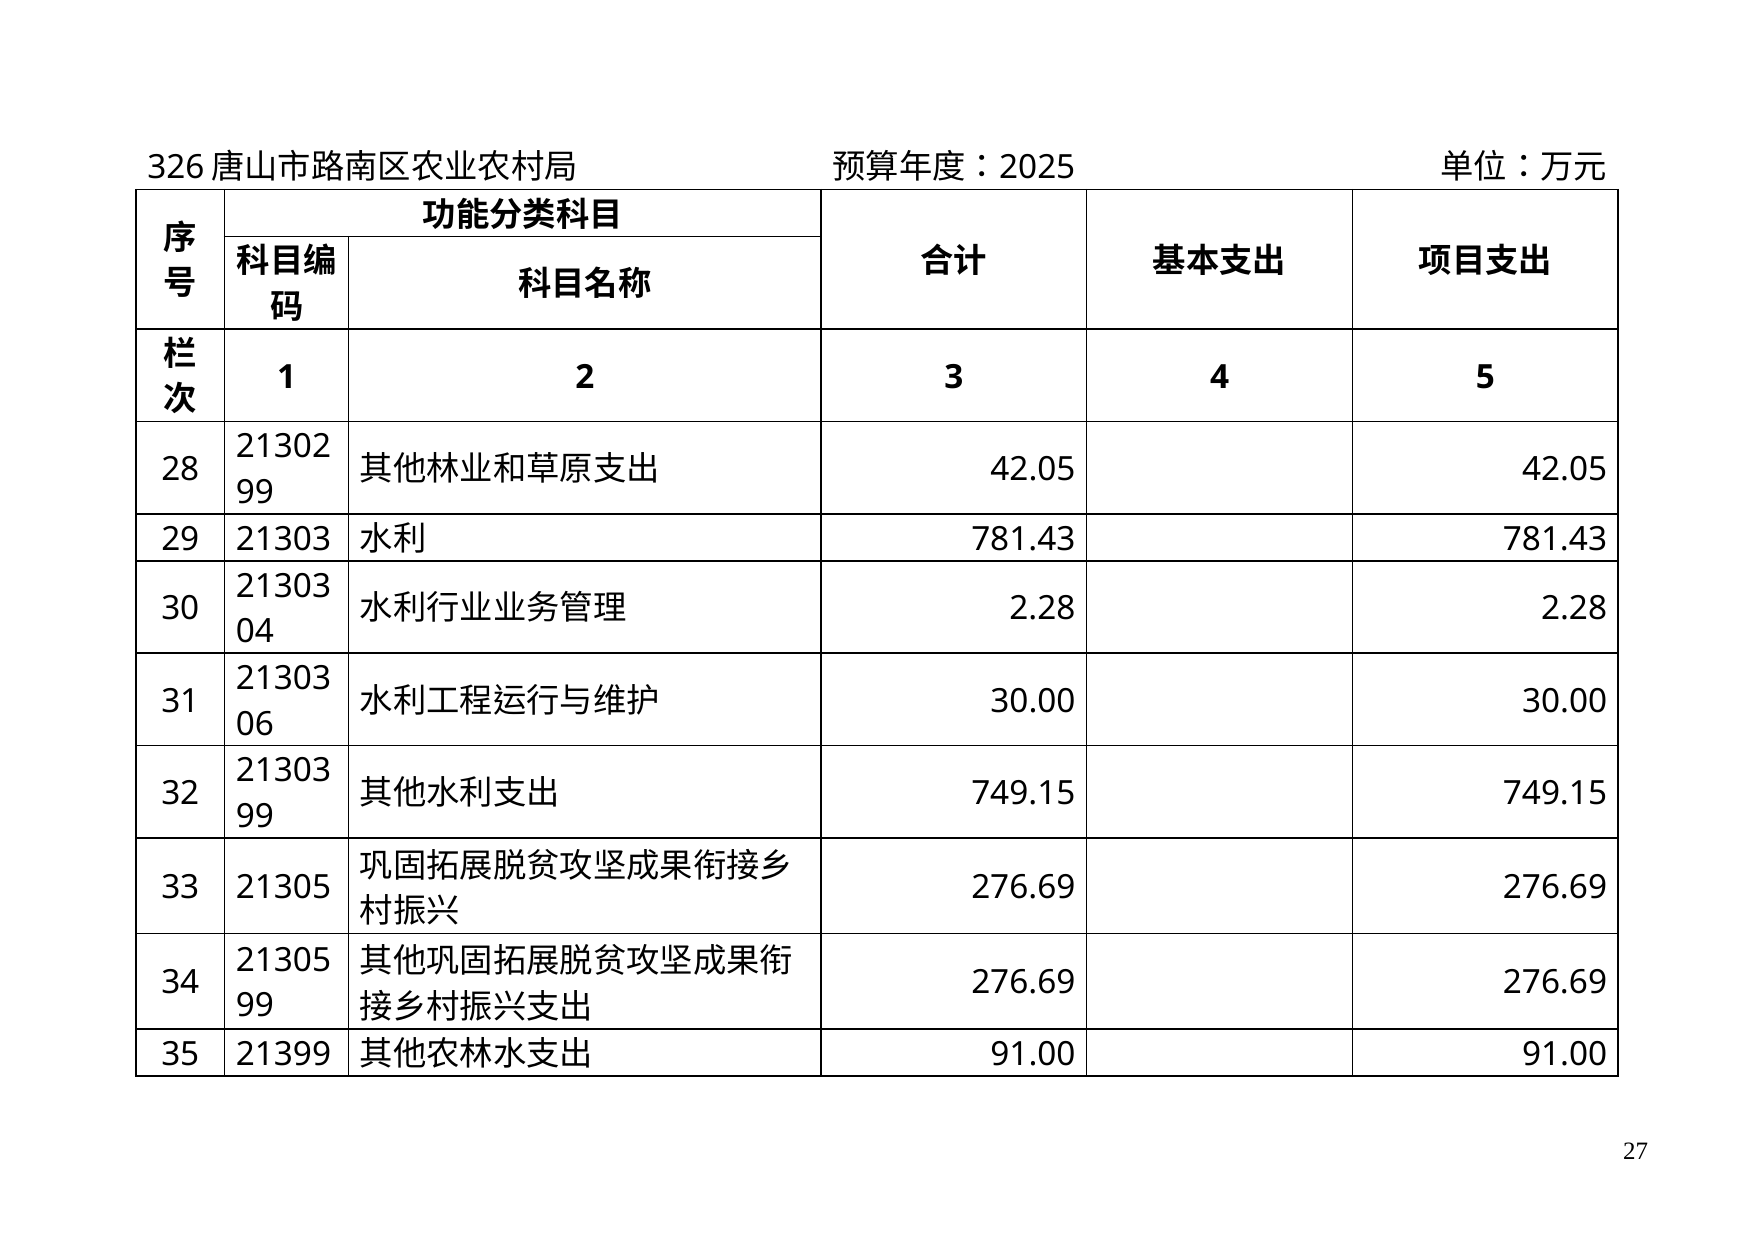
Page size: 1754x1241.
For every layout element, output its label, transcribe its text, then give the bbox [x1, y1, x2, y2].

table_cell 34 [137, 934, 224, 1028]
table_cell 21305 [225, 839, 348, 932]
table_cell 2 [349, 330, 820, 421]
table_cell 749.15 [822, 746, 1086, 837]
table_cell 项目支出 [1353, 190, 1617, 328]
table_cell 2130599 [225, 934, 348, 1028]
table_cell 781.43 [822, 515, 1086, 560]
table_cell 水利行业业务管理 [349, 562, 820, 652]
table_cell 科目编码 [225, 237, 348, 328]
table_cell [1087, 562, 1352, 652]
table_cell 21399 [225, 1030, 348, 1075]
table_header 预算年度：2025 [822, 143, 1086, 189]
table_cell 32 [137, 746, 224, 837]
table_cell [1087, 1030, 1352, 1075]
table_header 单位：万元 [1087, 143, 1617, 189]
table_cell [1087, 934, 1352, 1028]
table_cell 栏次 [137, 330, 224, 421]
table_cell 合计 [822, 190, 1086, 328]
table_cell [1087, 839, 1352, 932]
table_cell 276.69 [822, 839, 1086, 932]
table_cell 28 [137, 422, 224, 513]
table_cell 2130399 [225, 746, 348, 837]
table_cell 序号 [137, 190, 224, 328]
table_cell 4 [1087, 330, 1352, 421]
table_cell 30.00 [1353, 654, 1617, 745]
table_cell 276.69 [822, 934, 1086, 1028]
table_cell 水利工程运行与维护 [349, 654, 820, 745]
table_cell 91.00 [1353, 1030, 1617, 1075]
table_cell [1087, 422, 1352, 513]
table_cell 2130299 [225, 422, 348, 513]
table_cell 3 [822, 330, 1086, 421]
table_cell 276.69 [1353, 934, 1617, 1028]
table_cell 42.05 [1353, 422, 1617, 513]
table_cell 42.05 [822, 422, 1086, 513]
table_cell 2.28 [822, 562, 1086, 652]
table_cell 781.43 [1353, 515, 1617, 560]
table_cell 749.15 [1353, 746, 1617, 837]
table_cell 35 [137, 1030, 224, 1075]
table_cell 基本支出 [1087, 190, 1352, 328]
table_cell 5 [1353, 330, 1617, 421]
table_cell 科目名称 [349, 237, 820, 328]
table_cell 其他巩固拓展脱贫攻坚成果衔接乡村振兴支出 [349, 934, 820, 1028]
table_cell [1087, 746, 1352, 837]
table_cell 2.28 [1353, 562, 1617, 652]
table_cell 21303 [225, 515, 348, 560]
table_cell 功能分类科目 [225, 190, 820, 236]
table_cell 1 [225, 330, 348, 421]
table_cell 水利 [349, 515, 820, 560]
table_cell 其他农林水支出 [349, 1030, 820, 1075]
table_cell 31 [137, 654, 224, 745]
table_cell 29 [137, 515, 224, 560]
table_cell 91.00 [822, 1030, 1086, 1075]
table_cell 2130304 [225, 562, 348, 652]
table_header 326唐山市路南区农业农村局 [137, 143, 820, 189]
table_cell 巩固拓展脱贫攻坚成果衔接乡村振兴 [349, 839, 820, 932]
table_cell 276.69 [1353, 839, 1617, 932]
table_cell 30.00 [822, 654, 1086, 745]
table_cell 2130306 [225, 654, 348, 745]
table_cell 30 [137, 562, 224, 652]
table_cell 其他林业和草原支出 [349, 422, 820, 513]
table_cell 其他水利支出 [349, 746, 820, 837]
table_cell 33 [137, 839, 224, 932]
table_cell [1087, 654, 1352, 745]
table_cell [1087, 515, 1352, 560]
